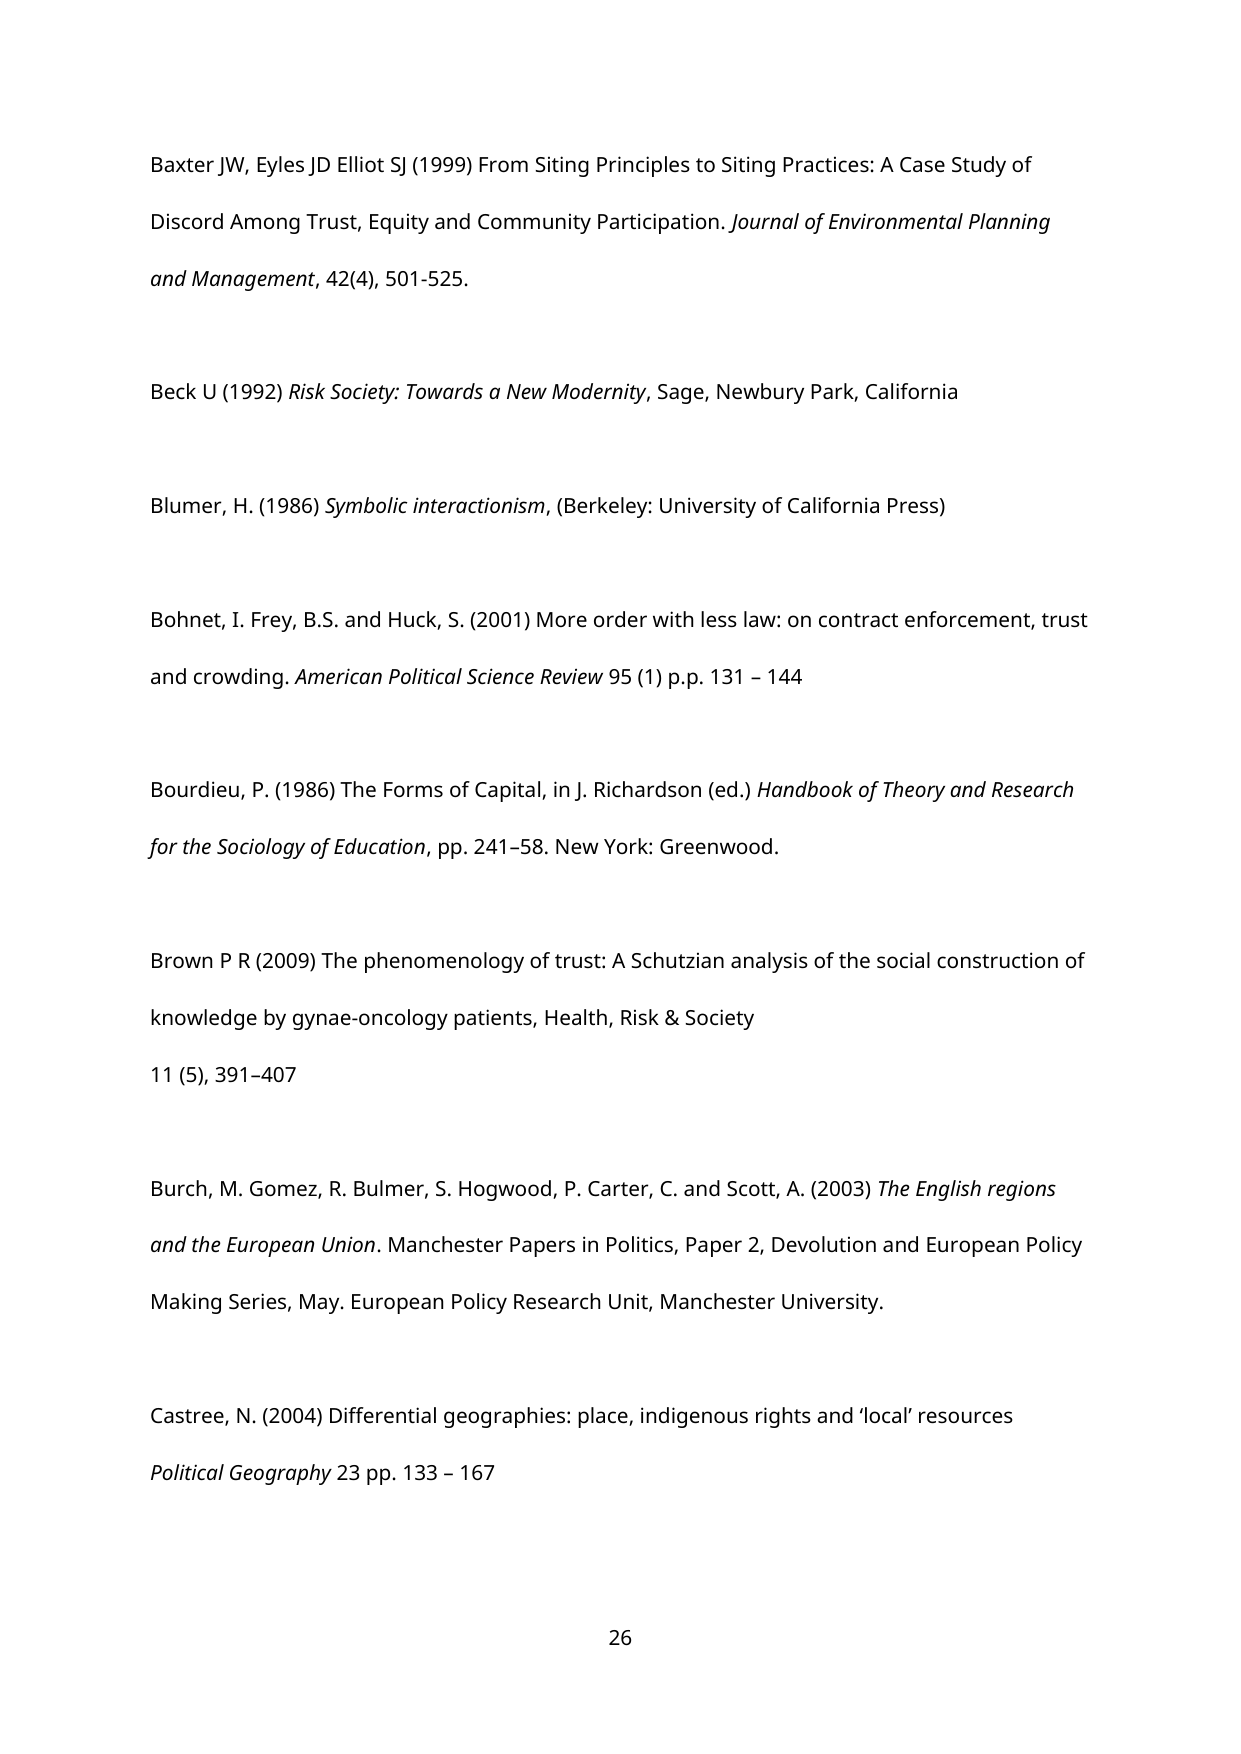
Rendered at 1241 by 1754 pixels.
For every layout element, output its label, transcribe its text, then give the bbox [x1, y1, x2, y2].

text Baxter JW, Eyles JD Elliot SJ (1999) From Siting Principles to Siting Practices: A Case Study of Discord Among Trust, Equity and Community Participation. Journal of Environmental Planning and Management, 42(4), 501-525. [150, 150, 1090, 292]
text Beck U (1992) Risk Society: Towards a New Modernity, Sage, Newbury Park, California [150, 377, 1090, 406]
text Brown P R (2009) The phenomenology of trust: A Schutzian analysis of the social construction of knowledge by gynae-oncology patients, Health, Risk & Society [150, 946, 1090, 1032]
text 11 (5), 391–407 [150, 1060, 1090, 1088]
text Bohnet, I. Frey, B.S. and Huck, S. (2001) More order with less law: on contract enforcement, trust and crowding. American Political Science Review 95 (1) p.p. 131 – 144 [150, 605, 1090, 690]
text Bourdieu, P. (1986) The Forms of Capital, in J. Richardson (ed.) Handbook of Theory and Research for the Sociology of Education, pp. 241–58. New York: Greenwood. [150, 776, 1090, 861]
text Burch, M. Gomez, R. Bulmer, S. Hogwood, P. Carter, C. and Scott, A. (2003) The English regions and the European Union. Manchester Papers in Politics, Paper 2, Devolution and European Policy Making Series, May. European Policy Research Unit, Manchester University. [150, 1174, 1090, 1316]
text Blumer, H. (1986) Symbolic interactionism, (Berkeley: University of California Press) [150, 491, 1090, 520]
text Castree, N. (2004) Differential geographies: place, indigenous rights and ‘local’ resources Political Geography 23 pp. 133 – 167 [150, 1401, 1090, 1487]
